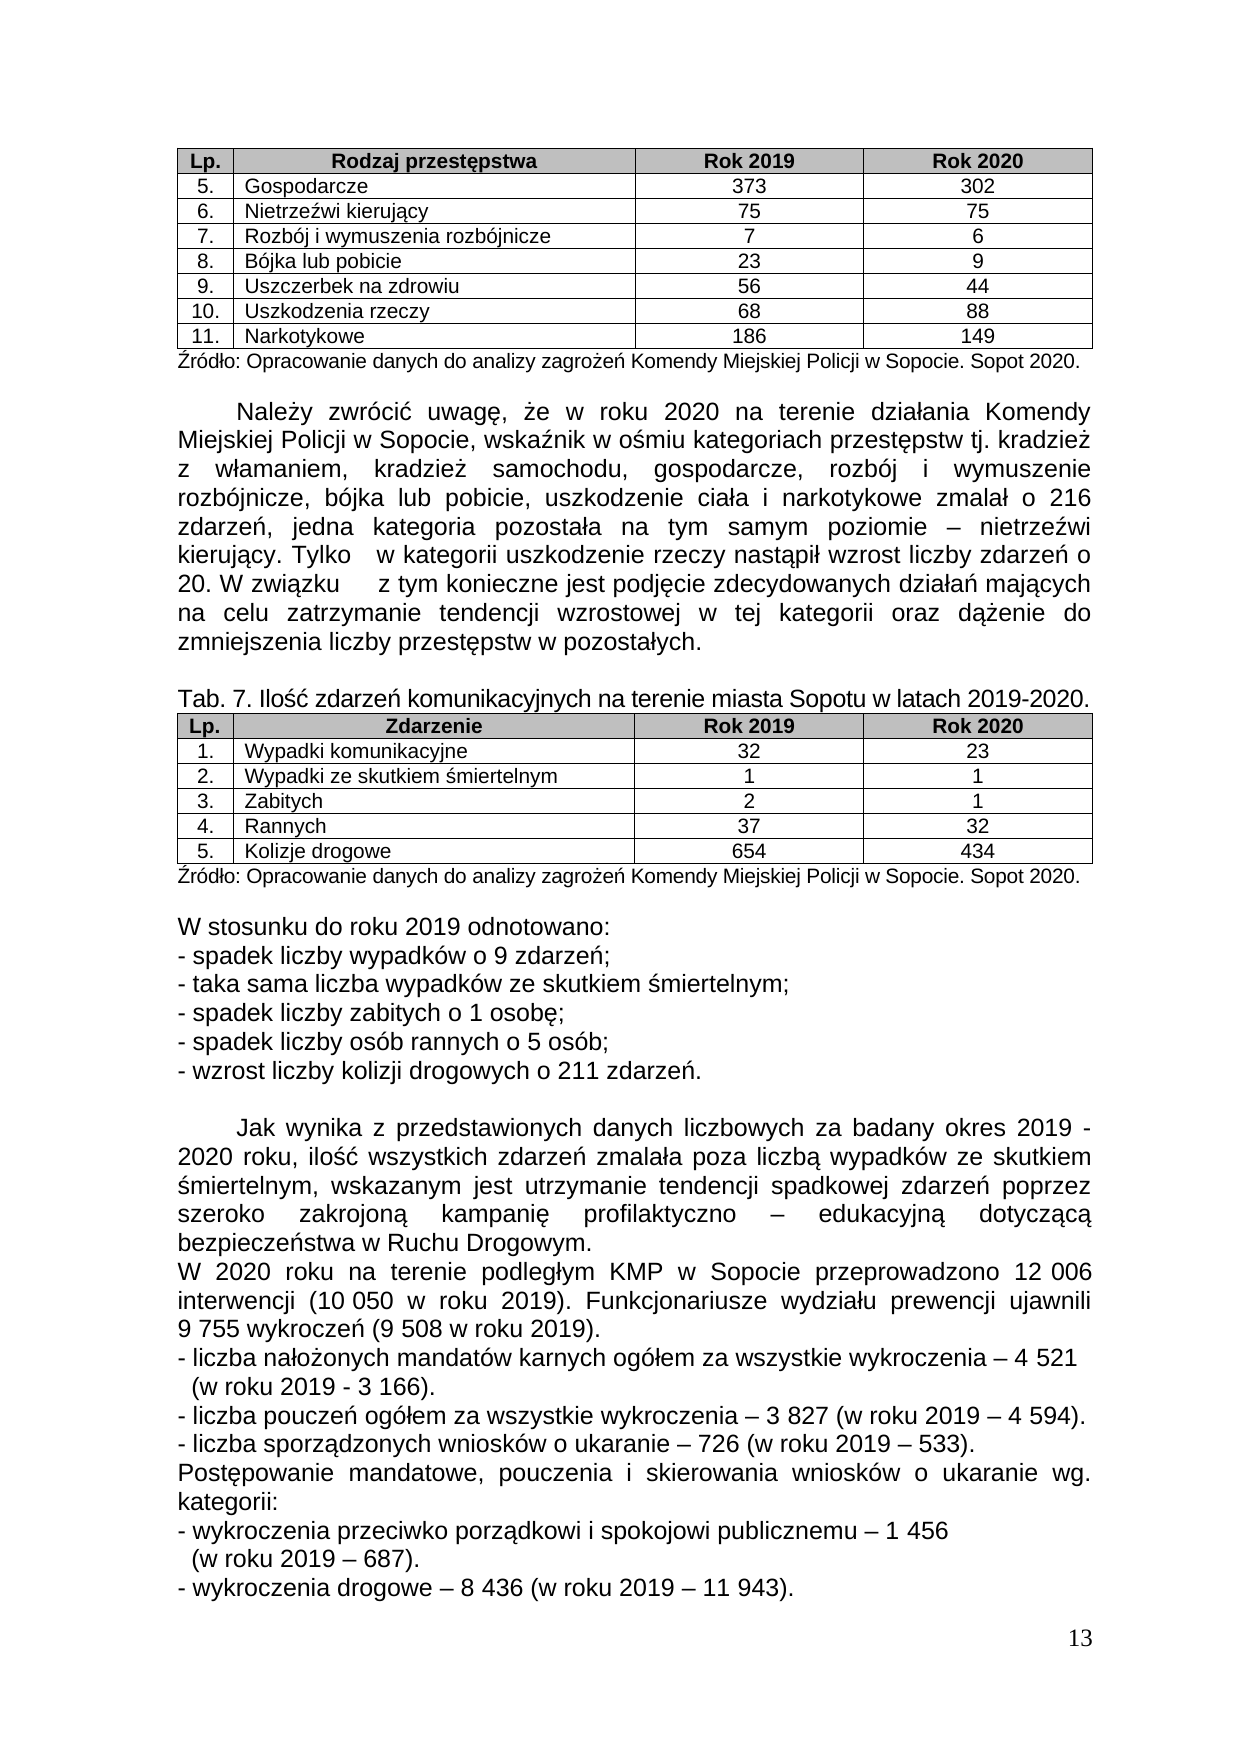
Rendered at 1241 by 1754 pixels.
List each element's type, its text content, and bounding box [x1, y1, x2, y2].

table_cell 75 [636, 199, 863, 223]
text W 2020 roku na terenie podległym KMP w Sopocie przeprowadzono 12 006 interwencji (10 050 w roku 2019). Funkcjonariusze wydziału prewencji ujawnili 9 755 wykroczeń (9 508 w roku 2019). [177, 1257, 1092, 1343]
table_cell 302 [864, 174, 1092, 198]
table_cell 23 [636, 249, 863, 273]
text Należy zwrócić uwagę, że w roku 2020 na terenie działania Komendy Miejskiej Policji w Sopocie, wskaźnik w ośmiu kategoriach przestępstw tj. kradzież z włamaniem, kradzież samochodu, gospodarcze, rozbój i wymuszenie rozbójnicze, bójka lub pobicie, uszkodzenie ciała i narkotykowe zmalał o 216 zdarzeń, jedna kategoria pozostała na tym samym poziomie – nietrzeźwi kierujący. Tylko w kategorii uszkodzenie rzeczy nastąpił wzrost liczby zdarzeń o 20. W związku z tym konieczne jest podjęcie zdecydowanych działań mających na celu zatrzymanie tendencji wzrostowej w tej kategorii oraz dążenie do zmniejszenia liczby przestępstw w pozostałych. [177, 397, 1092, 655]
table_cell 1 [864, 764, 1092, 788]
text - wzrost liczby kolizji drogowych o 211 zdarzeń. [177, 1056, 1092, 1084]
table_cell Wypadki ze skutkiem śmiertelnym [234, 764, 634, 788]
table_cell Narkotykowe [234, 324, 635, 348]
table_cell 32 [635, 739, 863, 763]
table_header Zdarzenie [234, 714, 634, 738]
table_cell Nietrzeźwi kierujący [234, 199, 635, 223]
text Źródło: Opracowanie danych do analizy zagrożeń Komendy Miejskiej Policji w Sopocie. Sopot 2020. [177, 864, 1092, 888]
table_cell 1 [635, 764, 863, 788]
table_cell 373 [636, 174, 863, 198]
table_cell 88 [864, 299, 1092, 323]
table_cell 11. [178, 324, 233, 348]
table_cell Kolizje drogowe [234, 839, 634, 863]
table_cell 4. [178, 814, 233, 838]
table_cell 2 [635, 789, 863, 813]
table_cell Gospodarcze [234, 174, 635, 198]
table_header Rok 2020 [864, 149, 1092, 173]
table_cell Uszkodzenia rzeczy [234, 299, 635, 323]
table_cell 434 [864, 839, 1092, 863]
table_cell 5. [178, 174, 233, 198]
table_header Lp. [178, 149, 233, 173]
text - liczba pouczeń ogółem za wszystkie wykroczenia – 3 827 (w roku 2019 – 4 594). [177, 1401, 1092, 1429]
text Źródło: Opracowanie danych do analizy zagrożeń Komendy Miejskiej Policji w Sopocie. Sopot 2020. [177, 349, 1092, 373]
table_cell Zabitych [234, 789, 634, 813]
table_cell 9 [864, 249, 1092, 273]
table_cell 1 [864, 789, 1092, 813]
table_cell 56 [636, 274, 863, 298]
text Postępowanie mandatowe, pouczenia i skierowania wniosków o ukaranie wg. kategorii: [177, 1458, 1092, 1516]
table_cell 44 [864, 274, 1092, 298]
table_cell 149 [864, 324, 1092, 348]
text - wykroczenia drogowe – 8 436 (w roku 2019 – 11 943). [177, 1573, 1092, 1602]
table_cell 9. [178, 274, 233, 298]
table_cell Rannych [234, 814, 634, 838]
table_cell 68 [636, 299, 863, 323]
table_header Rok 2019 [635, 714, 863, 738]
table_cell 23 [864, 739, 1092, 763]
table_cell 3. [178, 789, 233, 813]
table_cell 7 [636, 224, 863, 248]
text - spadek liczby osób rannych o 5 osób; [177, 1027, 1092, 1056]
table_cell 10. [178, 299, 233, 323]
table_cell 654 [635, 839, 863, 863]
table_cell 37 [635, 814, 863, 838]
table_cell 75 [864, 199, 1092, 223]
text - liczba nałożonych mandatów karnych ogółem za wszystkie wykroczenia – 4 521 [177, 1343, 1092, 1372]
text - spadek liczby wypadków o 9 zdarzeń; [177, 941, 1092, 969]
table_header Rok 2020 [864, 714, 1092, 738]
text W stosunku do roku 2019 odnotowano: [177, 912, 1092, 941]
text Tab. 7. Ilość zdarzeń komunikacyjnych na terenie miasta Sopotu w latach 2019-2020. [177, 684, 1092, 713]
table_cell Uszczerbek na zdrowiu [234, 274, 635, 298]
text (w roku 2019 - 3 166). [177, 1372, 1092, 1401]
table_header Lp. [178, 714, 233, 738]
table_cell Wypadki komunikacyjne [234, 739, 634, 763]
table_cell 6 [864, 224, 1092, 248]
text Jak wynika z przedstawionych danych liczbowych za badany okres 2019 -2020 roku, ilość wszystkich zdarzeń zmalała poza liczbą wypadków ze skutkiem śmiertelnym, wskazanym jest utrzymanie tendencji spadkowej zdarzeń poprzez szeroko zakrojoną kampanię profilaktyczno – edukacyjną dotyczącą bezpieczeństwa w Ruchu Drogowym. [177, 1113, 1092, 1257]
table_cell Rozbój i wymuszenia rozbójnicze [234, 224, 635, 248]
table_header Rodzaj przestępstwa [234, 149, 635, 173]
text - wykroczenia przeciwko porządkowi i spokojowi publicznemu – 1 456 [177, 1516, 1092, 1544]
table_cell 2. [178, 764, 233, 788]
table_cell 7. [178, 224, 233, 248]
text - liczba sporządzonych wniosków o ukaranie – 726 (w roku 2019 – 533). [177, 1429, 1092, 1458]
table_cell 186 [636, 324, 863, 348]
text - taka sama liczba wypadków ze skutkiem śmiertelnym; [177, 969, 1092, 998]
table_cell 32 [864, 814, 1092, 838]
table_cell Bójka lub pobicie [234, 249, 635, 273]
table_cell 5. [178, 839, 233, 863]
table_cell 6. [178, 199, 233, 223]
text (w roku 2019 – 687). [177, 1544, 1092, 1573]
table_cell 1. [178, 739, 233, 763]
text - spadek liczby zabitych o 1 osobę; [177, 998, 1092, 1027]
table_cell 8. [178, 249, 233, 273]
table_header Rok 2019 [636, 149, 863, 173]
